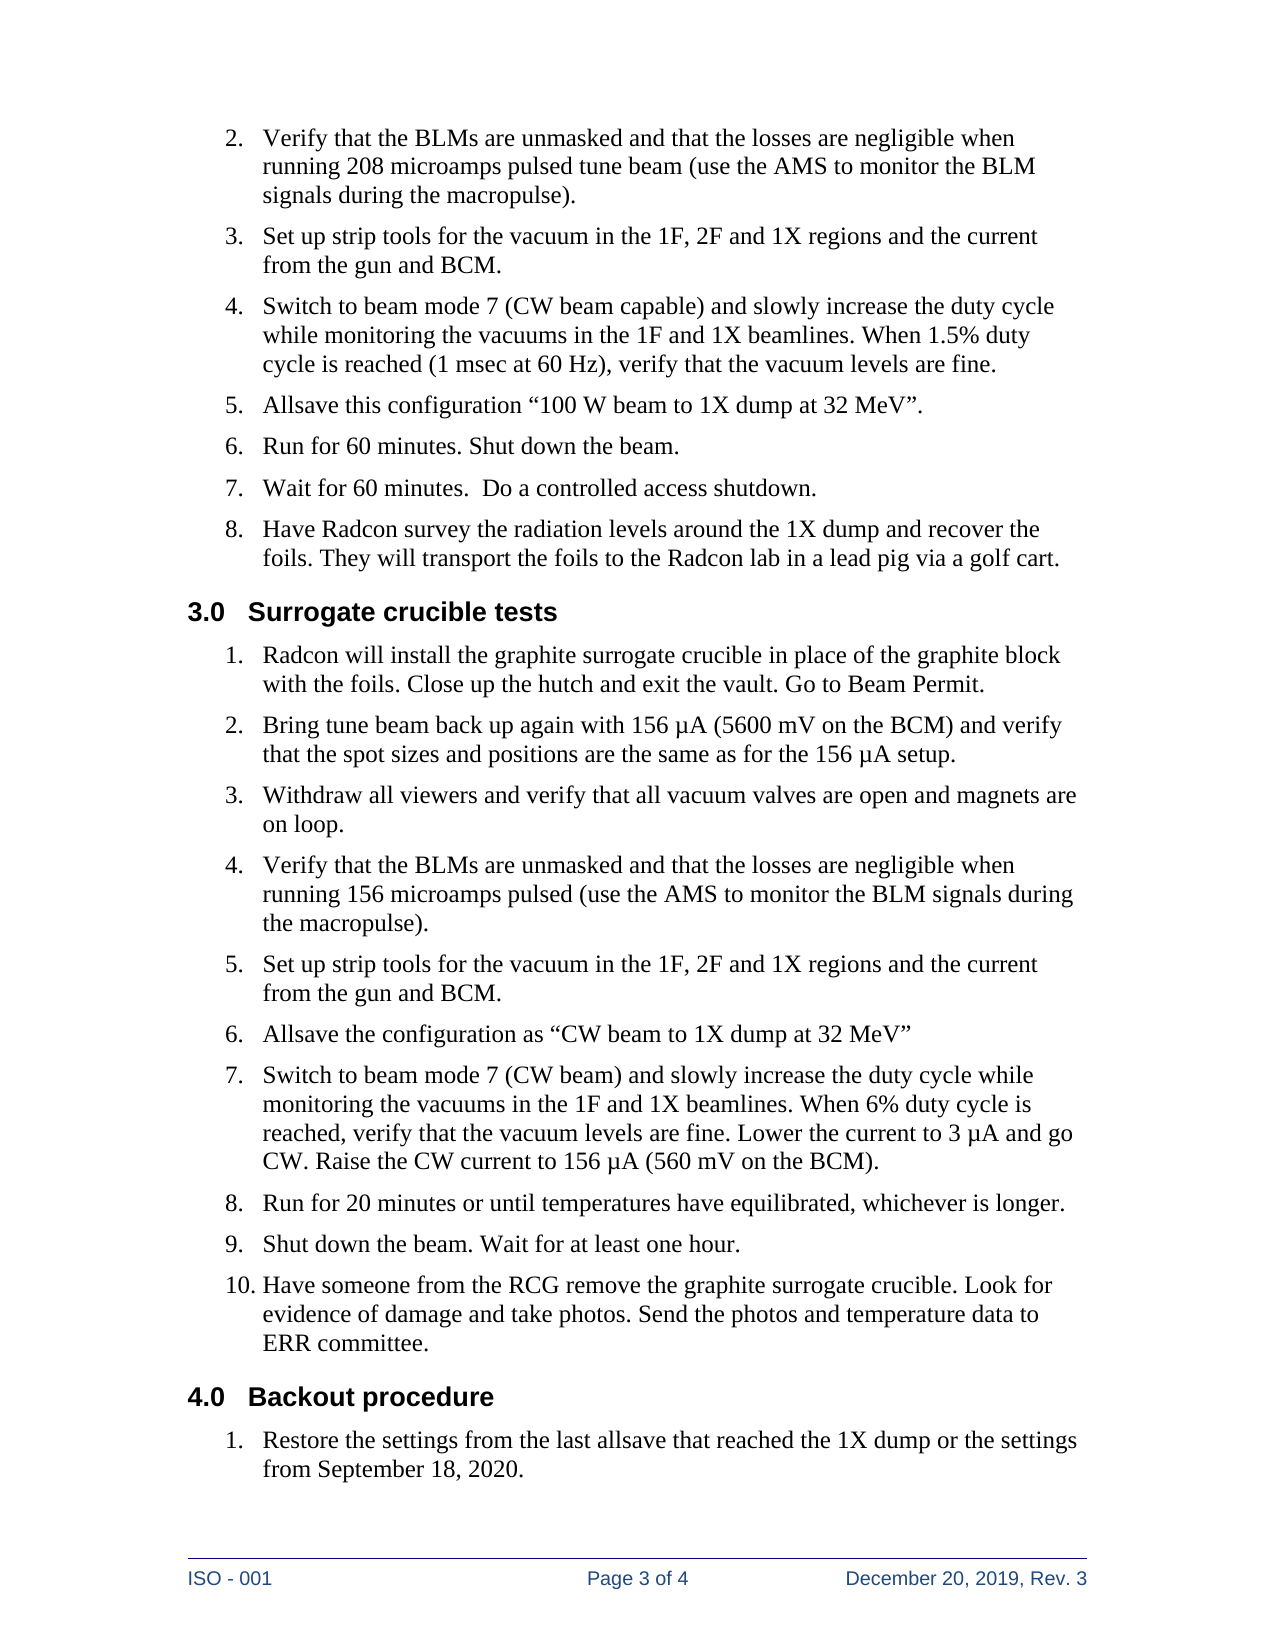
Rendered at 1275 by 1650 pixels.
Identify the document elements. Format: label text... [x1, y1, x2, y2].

text Wait for 60 minutes. Do a controlled access shutdown. [225, 473, 1087, 501]
text Switch to beam mode 7 (CW beam capable) and slowly increase the duty cycle while monitoring the vacuums in the 1F and 1X beamlines. When 1.5% duty cycle is reached (1 msec at 60 Hz), verify that the vacuum levels are fine. [225, 291, 1087, 378]
text Run for 20 minutes or until temperatures have equilibrated, whichever is longer. [225, 1188, 1087, 1216]
text Verify that the BLMs are unmasked and that the losses are negligible when running 208 microamps pulsed tune beam (use the AMS to monitor the BLM signals during the macropulse). [225, 123, 1087, 209]
text Shut down the beam. Wait for at least one hour. [225, 1229, 1087, 1258]
text Bring tune beam back up again with 156 µA (5600 mV on the BCM) and verify that the spot sizes and positions are the same as for the 156 µA setup. [225, 710, 1087, 768]
text Allsave the configuration as “CW beam to 1X dump at 32 MeV” [225, 1019, 1087, 1048]
text Withdraw all viewers and verify that all vacuum valves are open and magnets are on loop. [225, 780, 1087, 838]
text Radcon will install the graphite surrogate crucible in place of the graphite block with the foils. Close up the hutch and exit the vault. Go to Beam Permit. [225, 640, 1087, 698]
text Set up strip tools for the vacuum in the 1F, 2F and 1X regions and the current from the gun and BCM. [225, 221, 1087, 279]
text Restore the settings from the last allsave that reached the 1X dump or the settings from September 18, 2020. [225, 1425, 1087, 1483]
text Set up strip tools for the vacuum in the 1F, 2F and 1X regions and the current from the gun and BCM. [225, 949, 1087, 1006]
text Switch to beam mode 7 (CW beam) and slowly increase the duty cycle while monitoring the vacuums in the 1F and 1X beamlines. When 6% duty cycle is reached, verify that the vacuum levels are fine. Lower the current to 3 µA and go CW. Raise the CW current to 156 µA (560 mV on the BCM). [225, 1060, 1087, 1175]
text Allsave this configuration “100 W beam to 1X dump at 32 MeV”. [225, 390, 1087, 419]
text Verify that the BLMs are unmasked and that the losses are negligible when running 156 microamps pulsed (use the AMS to monitor the BLM signals during the macropulse). [225, 850, 1087, 936]
text Have Radcon survey the radiation levels around the 1X dump and recover the foils. They will transport the foils to the Radcon lab in a lead pig via a golf cart. [225, 514, 1087, 571]
text Run for 60 minutes. Shut down the beam. [225, 431, 1087, 460]
subtitle Backout procedure [187, 1381, 1087, 1413]
subtitle Surrogate crucible tests [187, 596, 1087, 628]
text Have someone from the RCG remove the graphite surrogate crucible. Look for evidence of damage and take photos. Send the photos and temperature data to ERR committee. [225, 1270, 1087, 1356]
